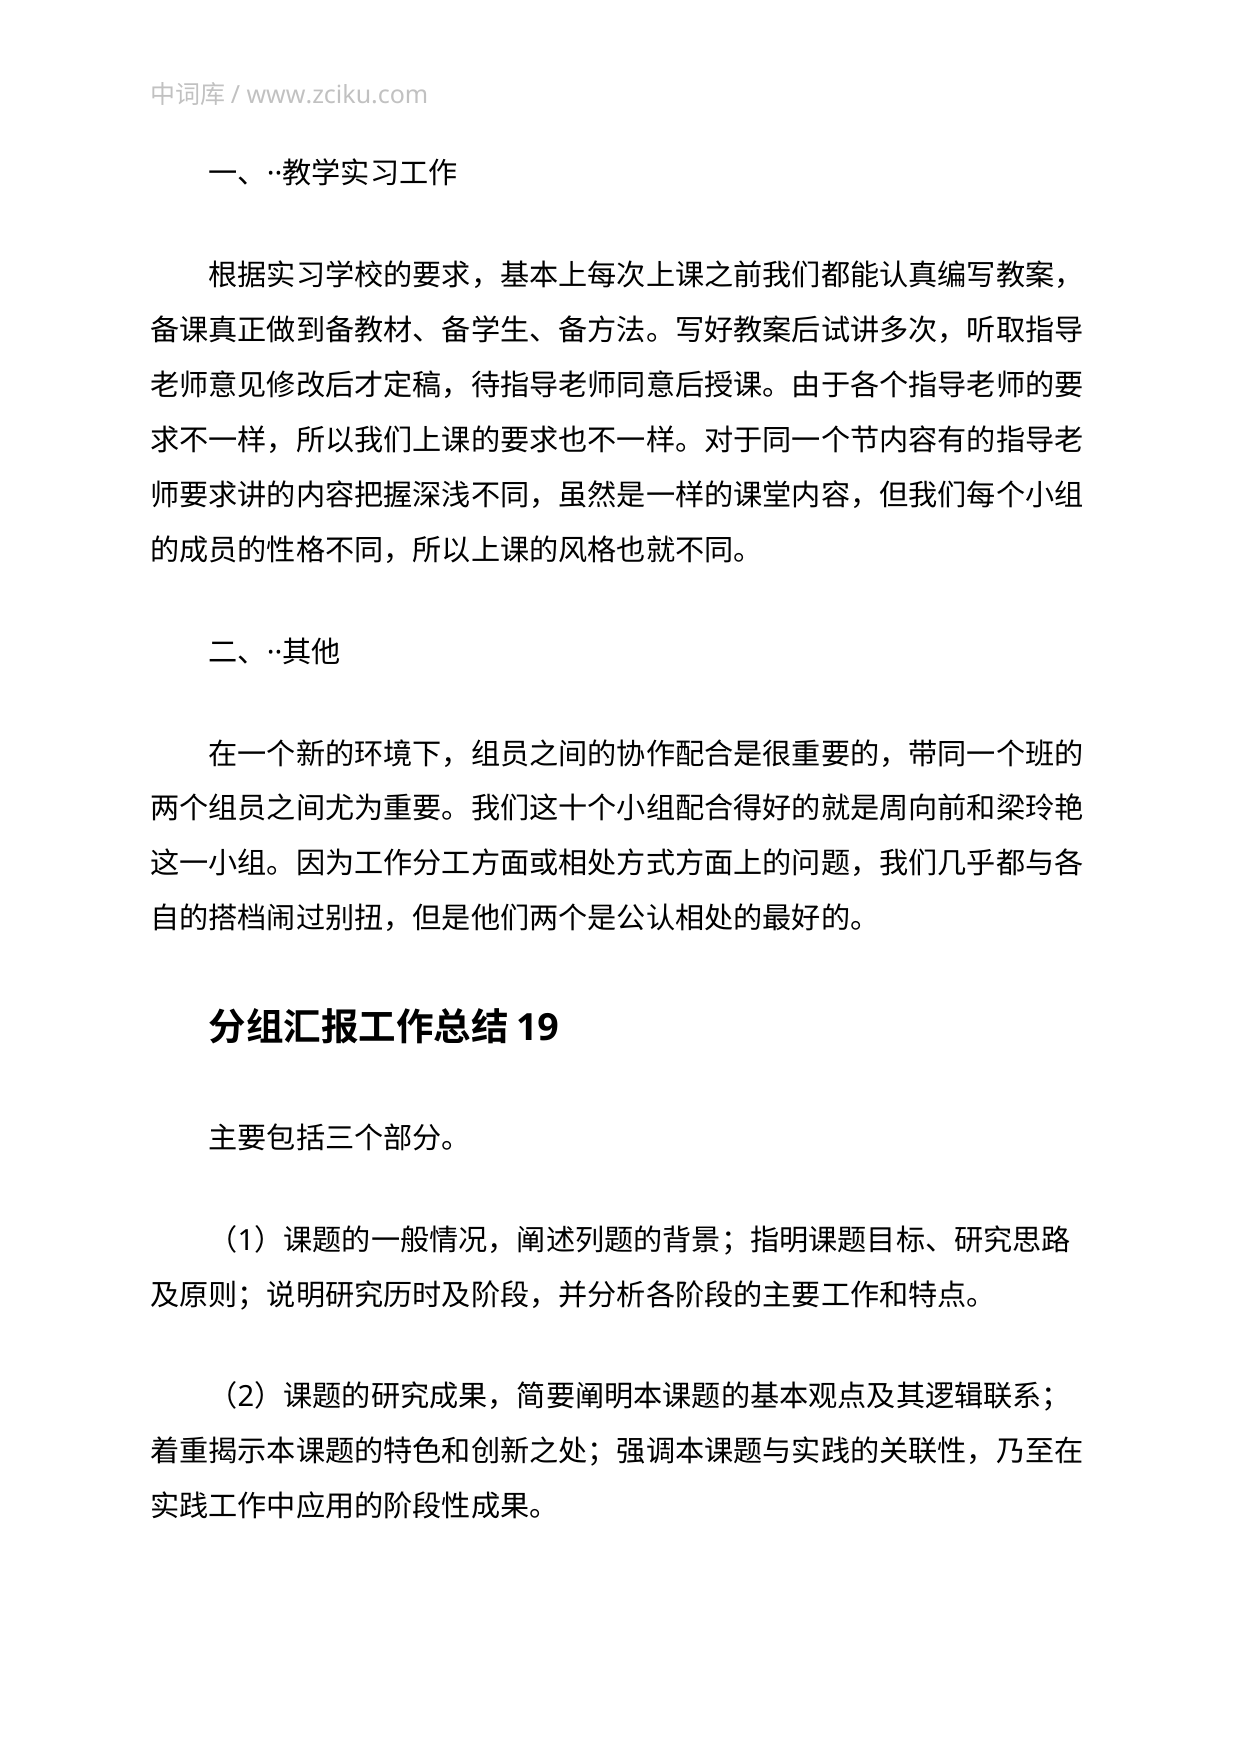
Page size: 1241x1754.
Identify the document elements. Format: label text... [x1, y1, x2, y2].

text 根据实习学校的要求，基本上每次上课之前我们都能认真编写教案，备课真正做到备教材、备学生、备方法。写好教案后试讲多次，听取指导老师意见修改后才定稿，待指导老师同意后授课。由于各个指导老师的要求不一样，所以我们上课的要求也不一样。对于同一个节内容有的指导老师要求讲的内容把握深浅不同，虽然是一样的课堂内容，但我们每个小组的成员的性格不同，所以上课的风格也就不同。 [150, 252, 1090, 569]
text 一、··教学实习工作 [150, 150, 1090, 192]
text 主要包括三个部分。 [150, 1114, 1090, 1157]
text （1）课题的一般情况，阐述列题的背景；指明课题目标、研究思路及原则；说明研究历时及阶段，并分析各阶段的主要工作和特点。 [150, 1216, 1090, 1313]
text 二、··其他 [150, 628, 1090, 671]
text （2）课题的研究成果，简要阐明本课题的基本观点及其逻辑联系；着重揭示本课题的特色和创新之处；强调本课题与实践的关联性，乃至在实践工作中应用的阶段性成果。 [150, 1373, 1090, 1525]
text 在一个新的环境下，组员之间的协作配合是很重要的，带同一个班的两个组员之间尤为重要。我们这十个小组配合得好的就是周向前和梁玲艳这一小组。因为工作分工方面或相处方式方面上的问题，我们几乎都与各自的搭档闹过别扭，但是他们两个是公认相处的最好的。 [150, 730, 1090, 937]
text 分组汇报工作总结19 [150, 997, 1090, 1051]
